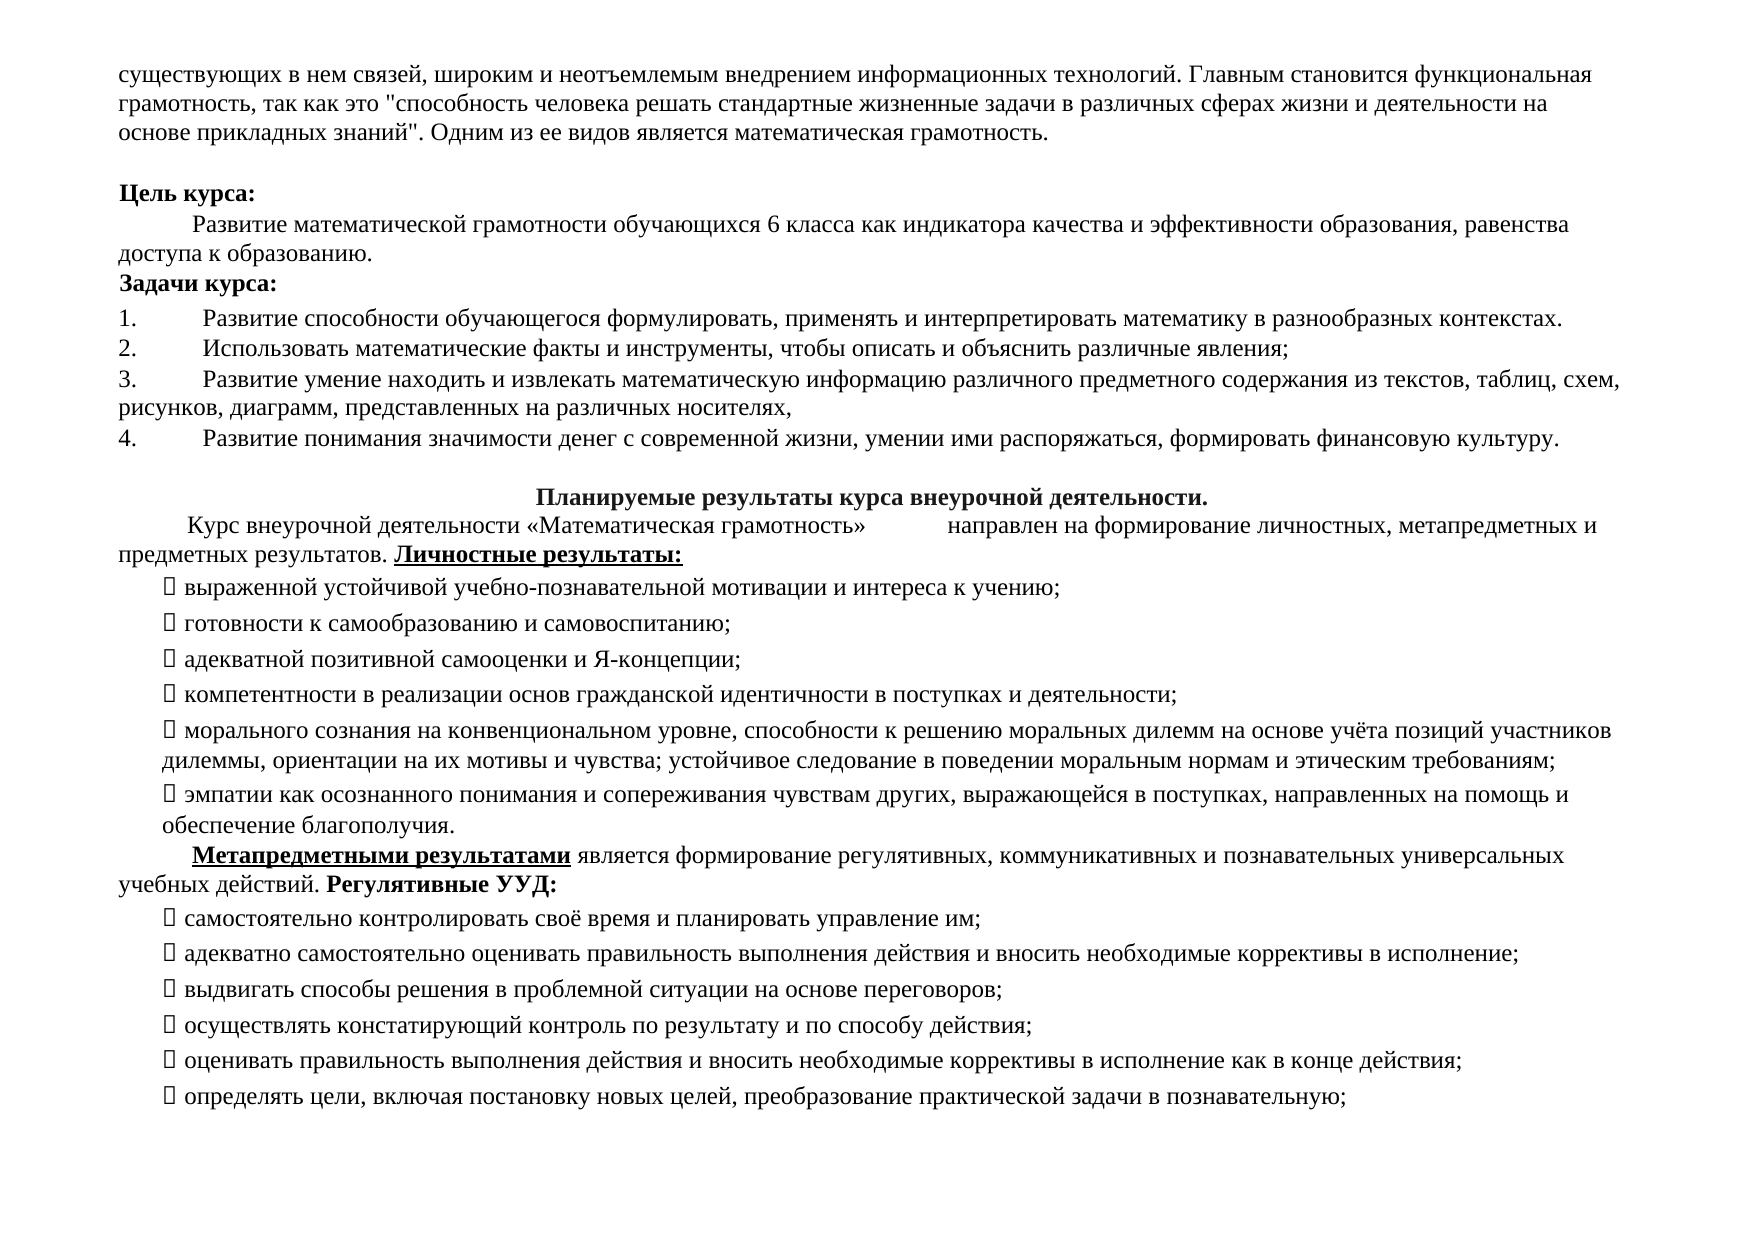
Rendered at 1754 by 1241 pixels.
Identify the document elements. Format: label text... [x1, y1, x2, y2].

text 1. Развитие способности обучающегося формулировать, применять и интерпретировать математику в разнообразных контекстах. [118, 303, 1626, 332]
text  эмпатии как осознанного понимания и сопереживания чувствам других, выражающейся в поступках, направленных на помощь и обеспечение благополучия. [162, 776, 1626, 839]
text  выдвигать способы решения в проблемной ситуации на основе переговоров; [162, 971, 1626, 1005]
text Метапредметными результатами является формирование регулятивных, коммуникативных и познавательных универсальных учебных действий. Регулятивные УУД: [118, 840, 1626, 898]
text  адекватно самостоятельно оценивать правильность выполнения действия и вносить необходимые коррективы в исполнение; [162, 935, 1626, 969]
text 3. Развитие умение находить и извлекать математическую информацию различного предметного содержания из текстов, таблиц, схем, рисунков, диаграмм, представленных на различных носителях, [118, 364, 1626, 421]
text  оценивать правильность выполнения действия и вносить необходимые коррективы в исполнение как в конце действия; [162, 1042, 1626, 1076]
text Курс внеурочной деятельности «Математическая грамотность» направлен на формирование личностных, метапредметных и предметных результатов. Личностные результаты: [118, 511, 1627, 568]
text  самостоятельно контролировать своё время и планировать управление им; [162, 899, 1626, 933]
text  осуществлять констатирующий контроль по результату и по способу действия; [162, 1006, 1626, 1040]
text  морального сознания на конвенциональном уровне, способности к решению моральных дилемм на основе учёта позиций участников дилеммы, ориентации на их мотивы и чувства; устойчивое следование в поведении моральным нормам и этическим требованиям; [162, 712, 1626, 774]
text  компетентности в реализации основ гражданской идентичности в поступках и деятельности; [162, 676, 1626, 710]
text 2. Использовать математические факты и инструменты, чтобы описать и объяснить различные явления; [118, 333, 1626, 362]
text Развитие математической грамотности обучающихся 6 класса как индикатора качества и эффективности образования, равенства доступа к образованию. [118, 209, 1626, 266]
text  адекватной позитивной самооценки и Я-концепции; [162, 640, 1626, 674]
text  готовности к самообразованию и самовоспитанию; [162, 605, 1626, 639]
text Цель курса: [119, 178, 1636, 207]
text  выраженной устойчивой учебно-познавательной мотивации и интереса к учению; [162, 569, 1626, 603]
text Задачи курса: [119, 268, 1636, 297]
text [118, 59, 1626, 145]
text Планируемые результаты курса внеурочной деятельности. [119, 482, 1625, 511]
text  определять цели, включая постановку новых целей, преобразование практической задачи в познавательную; [162, 1077, 1626, 1112]
text 4. Развитие понимания значимости денег с современной жизни, умении ими распоряжаться, формировать финансовую культуру. [118, 423, 1626, 451]
